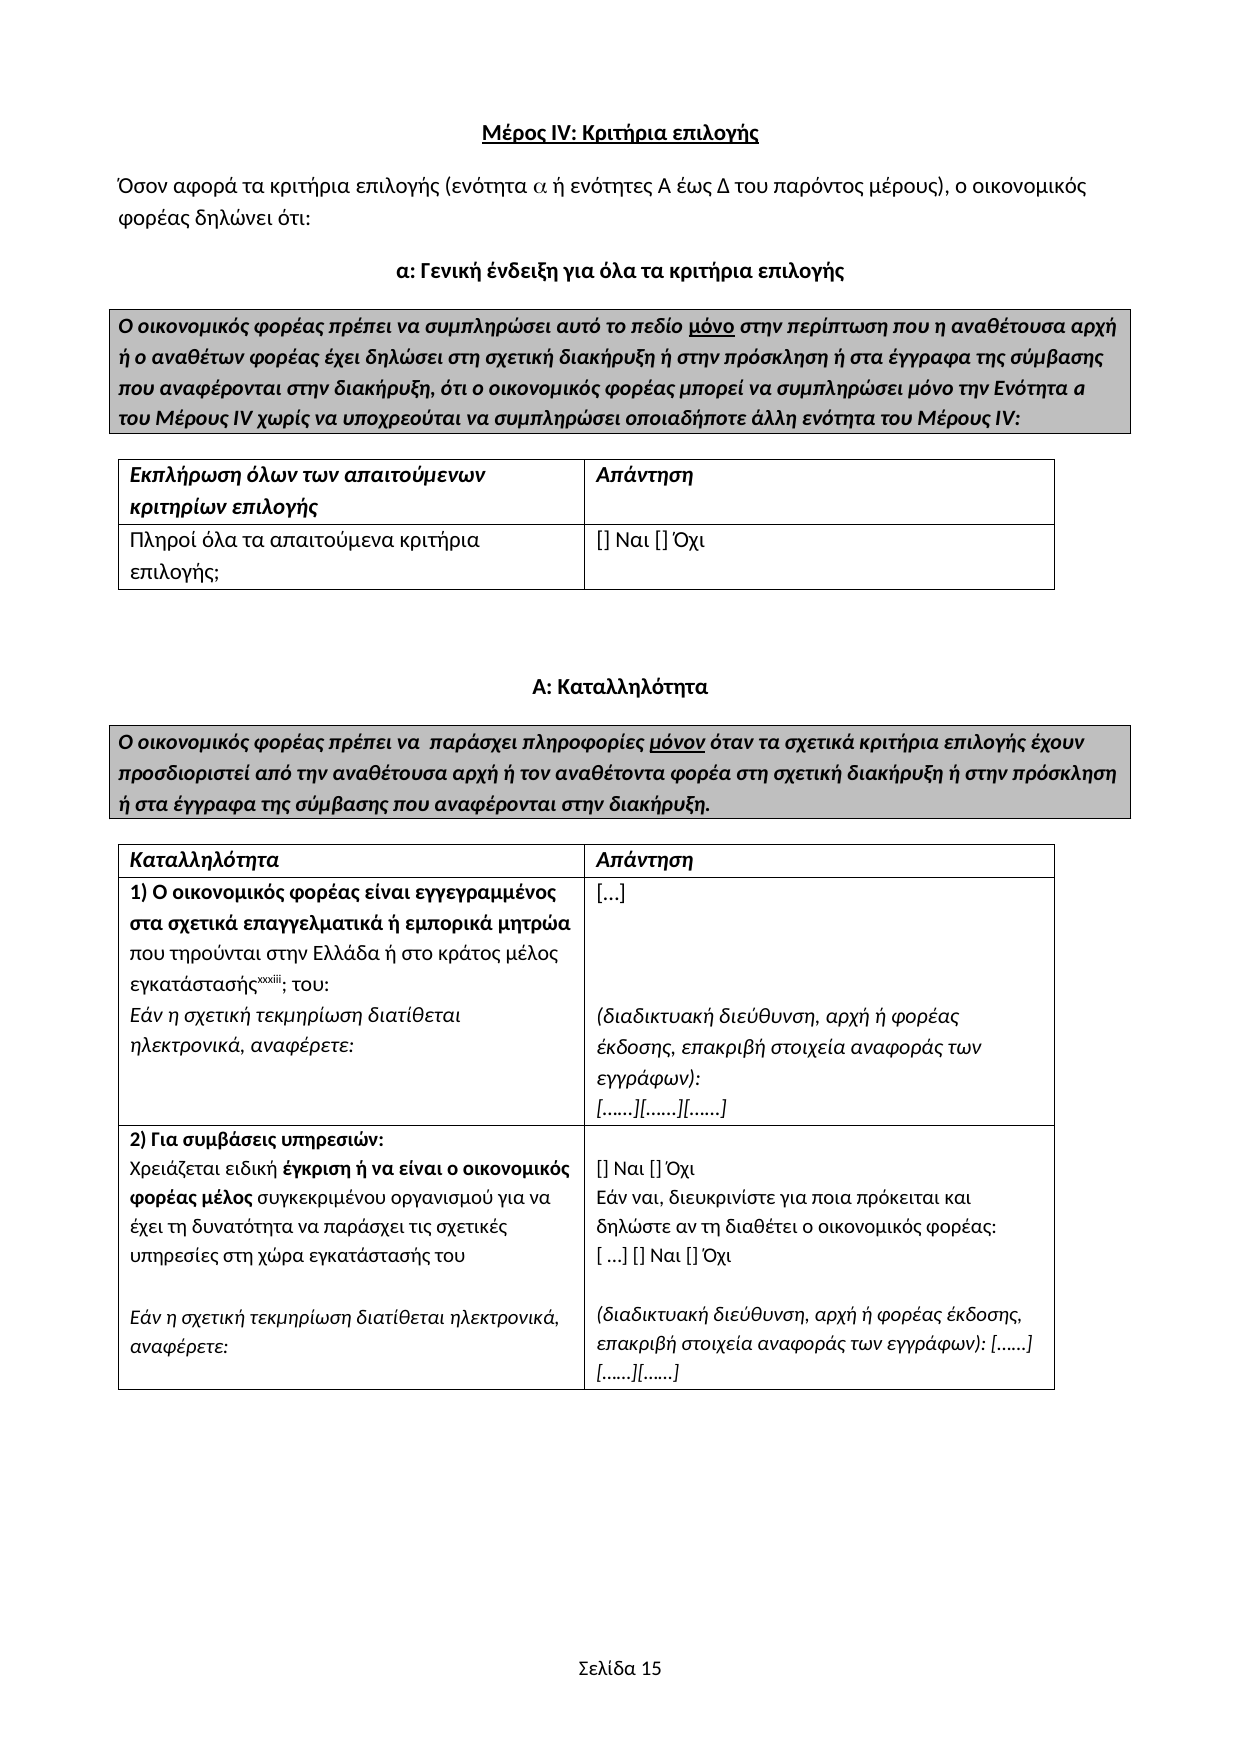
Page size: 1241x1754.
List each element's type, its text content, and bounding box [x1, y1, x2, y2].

text Ο οικονομικός φορέας πρέπει να παράσχει πληροφορίες μόνον όταν τα σχετικά κριτήρια επιλογής έχουν προσδιοριστεί από την αναθέτουσα αρχή ή τον αναθέτοντα φορέα στη σχετική διακήρυξη ή στην πρόσκληση ή στα έγγραφα της σύμβασης που αναφέρονται στην διακήρυξη. [110, 726, 1130, 818]
text Α: Καταλληλότητα [118, 672, 1122, 700]
table_cell […] (διαδικτυακή διεύθυνση, αρχή ή φορέας έκδοσης, επακριβή στοιχεία αναφοράς των εγγράφων): [……][……][……] [585, 878, 1054, 1125]
text Μέρος IV: Κριτήρια επιλογής [118, 118, 1122, 146]
table_header Εκπλήρωση όλων των απαιτούμενων κριτηρίων επιλογής [119, 460, 584, 524]
table_cell 1) Ο οικονομικός φορέας είναι εγγεγραμμένος στα σχετικά επαγγελματικά ή εμπορικά μητρώα που τηρούνται στην Ελλάδα ή στο κράτος μέλος εγκατάστασής; του: Εάν η σχετική τεκμηρίωση διατίθεται ηλεκτρονικά, αναφέρετε: [119, 878, 584, 1125]
text Ο οικονομικός φορέας πρέπει να συμπληρώσει αυτό το πεδίο μόνο στην περίπτωση που η αναθέτουσα αρχή ή ο αναθέτων φορέας έχει δηλώσει στη σχετική διακήρυξη ή στην πρόσκληση ή στα έγγραφα της σύμβασης που αναφέρονται στην διακήρυξη, ότι ο οικονομικός φορέας μπορεί να συμπληρώσει μόνο την Ενότητα a του Μέρους ΙV χωρίς να υποχρεούται να συμπληρώσει οποιαδήποτε άλλη ενότητα του Μέρους ΙV: [110, 310, 1130, 433]
text Όσον αφορά τα κριτήρια επιλογής (ενότητα  ή ενότητες Α έως Δ του παρόντος μέρους), ο οικονομικός φορέας δηλώνει ότι: [118, 171, 1122, 231]
text α: Γενική ένδειξη για όλα τα κριτήρια επιλογής [118, 256, 1122, 284]
table_cell [] Ναι [] Όχι [585, 525, 1054, 589]
table_cell [] Ναι [] Όχι Εάν ναι, διευκρινίστε για ποια πρόκειται και δηλώστε αν τη διαθέτει ο οικονομικός φορέας: [ …] [] Ναι [] Όχι (διαδικτυακή διεύθυνση, αρχή ή φορέας έκδοσης, επακριβή στοιχεία αναφοράς των εγγράφων): [……][……][……] [585, 1126, 1054, 1388]
table_cell 2) Για συμβάσεις υπηρεσιών: Χρειάζεται ειδική έγκριση ή να είναι ο οικονομικός φορέας μέλος συγκεκριμένου οργανισμού για να έχει τη δυνατότητα να παράσχει τις σχετικές υπηρεσίες στη χώρα εγκατάστασής του Εάν η σχετική τεκμηρίωση διατίθεται ηλεκτρονικά, αναφέρετε: [119, 1126, 584, 1388]
table_header Καταλληλότητα [119, 845, 584, 877]
table_cell Πληροί όλα τα απαιτούμενα κριτήρια επιλογής; [119, 525, 584, 589]
table_header Απάντηση [585, 460, 1054, 524]
table_header Απάντηση [585, 845, 1054, 877]
